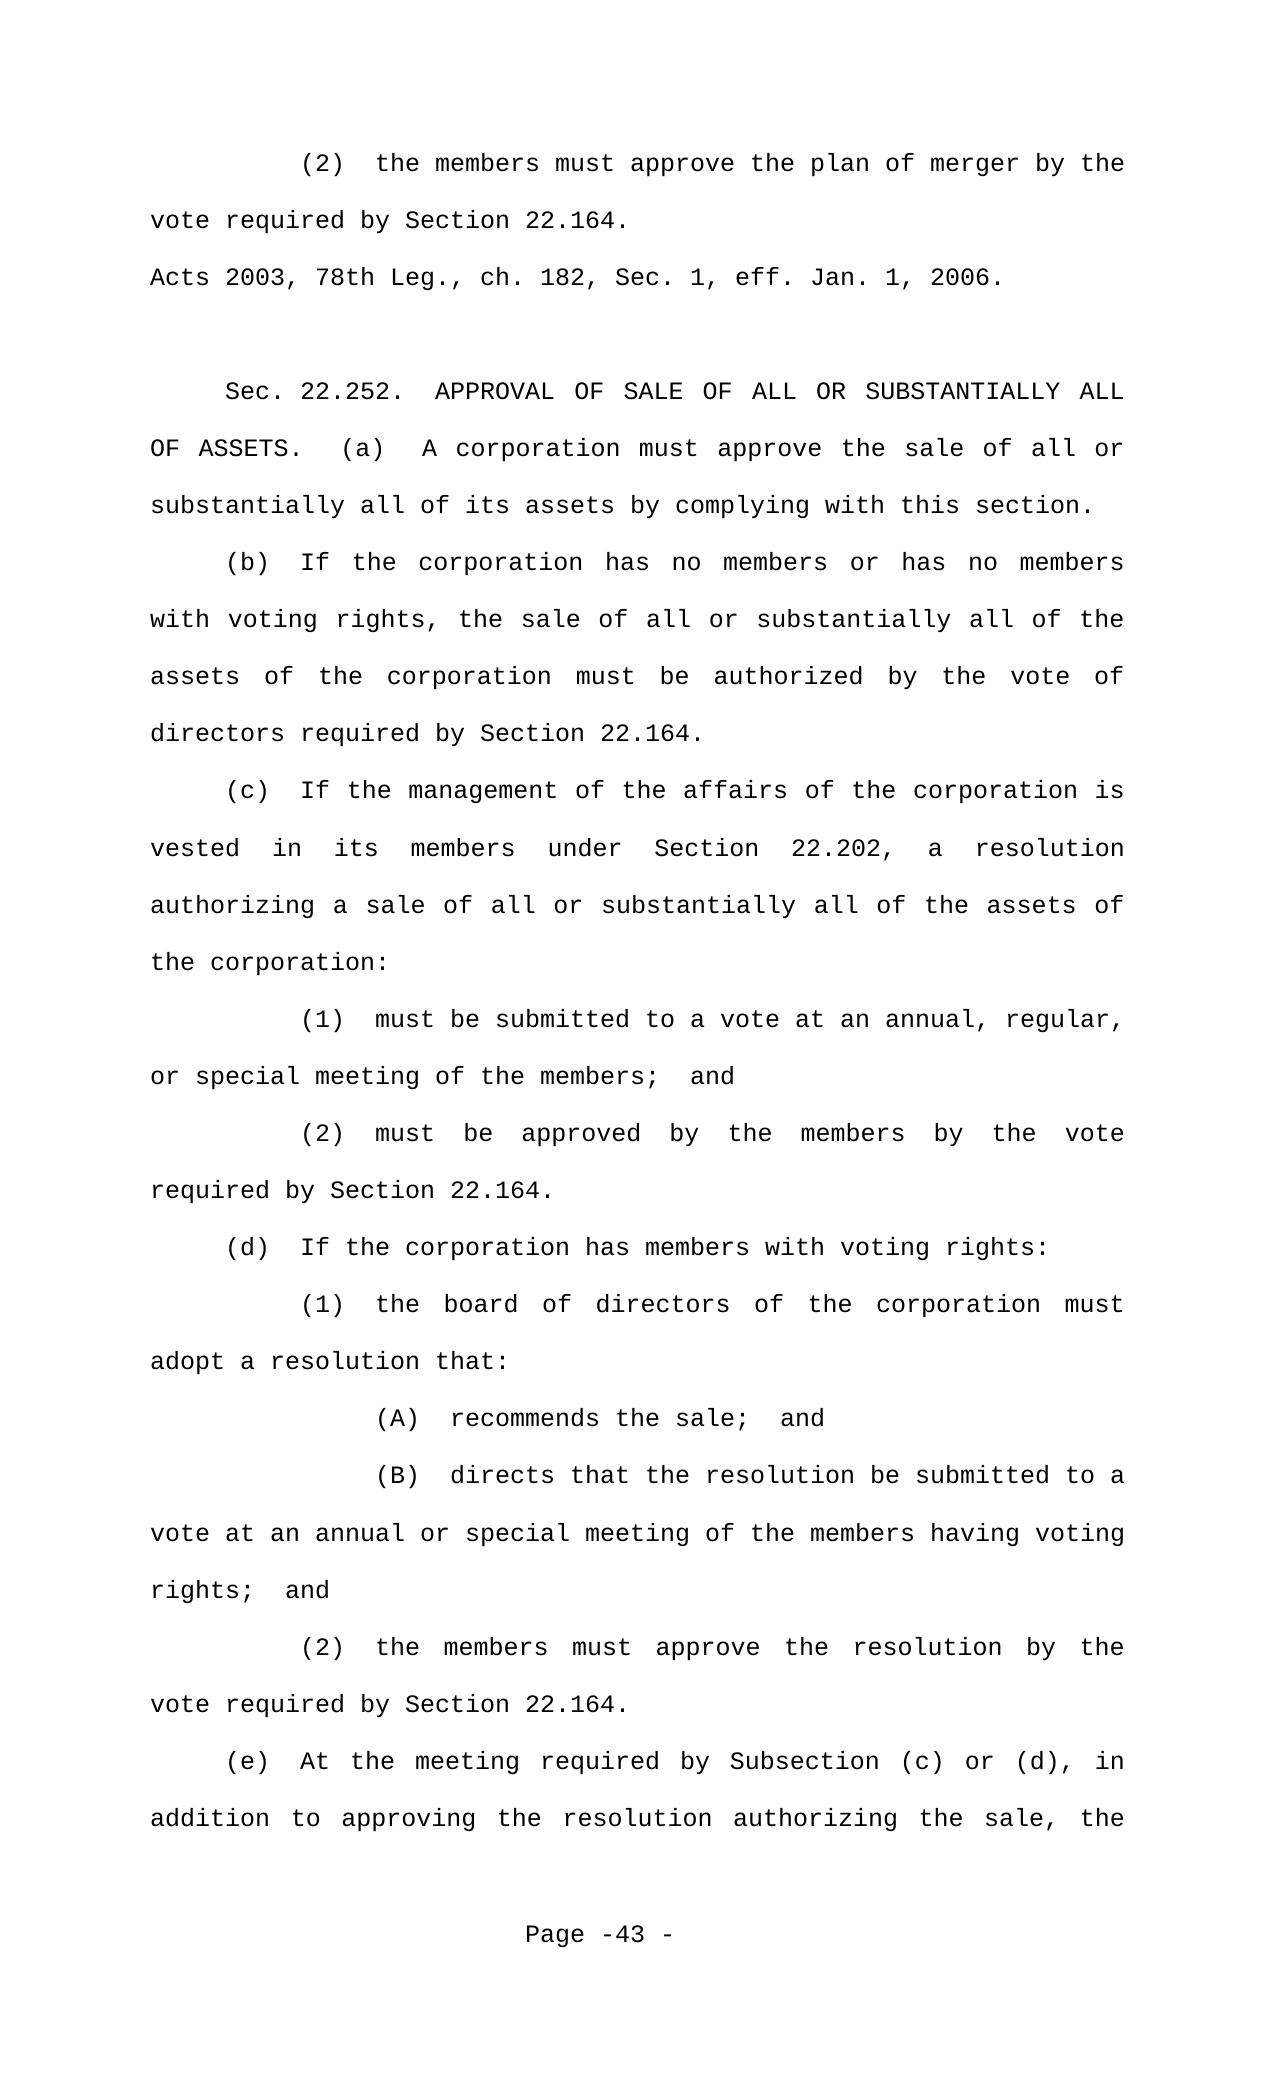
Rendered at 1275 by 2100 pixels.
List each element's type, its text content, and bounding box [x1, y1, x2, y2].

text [150, 1748, 1125, 1834]
text (2) the members must approve the resolution by the vote required by Section 22.164. [150, 1634, 1125, 1720]
text (2) must be approved by the members by the vote required by Section 22.164. [150, 1120, 1125, 1206]
text (d) If the corporation has members with voting rights: [150, 1234, 1125, 1263]
text (A) recommends the sale; and [150, 1406, 1125, 1434]
text Sec. 22.252. APPROVAL OF SALE OF ALL OR SUBSTANTIALLY ALL OF ASSETS. (a) A corporation must approve the sale of all or substantially all of its assets by complying with this section. [150, 378, 1125, 521]
text (B) directs that the resolution be submitted to a vote at an annual or special meeting of the members having voting rights; and [150, 1463, 1125, 1606]
text (1) must be submitted to a vote at an annual, regular, or special meeting of the members; and [150, 1006, 1125, 1092]
text (1) the board of directors of the corporation must adopt a resolution that: [150, 1292, 1125, 1377]
text (b) If the corporation has no members or has no members with voting rights, the sale of all or substantially all of the assets of the corporation must be authorized by the vote of directors required by Section 22.164. [150, 549, 1125, 749]
text (c) If the management of the affairs of the corporation is vested in its members under Section 22.202, a resolution authorizing a sale of all or substantially all of the assets of the corporation: [150, 778, 1125, 978]
text (2) the members must approve the plan of merger by the vote required by Section 22.164. [150, 150, 1125, 236]
text Acts 2003, 78th Leg., ch. 182, Sec. 1, eff. Jan. 1, 2006. [150, 264, 1125, 293]
